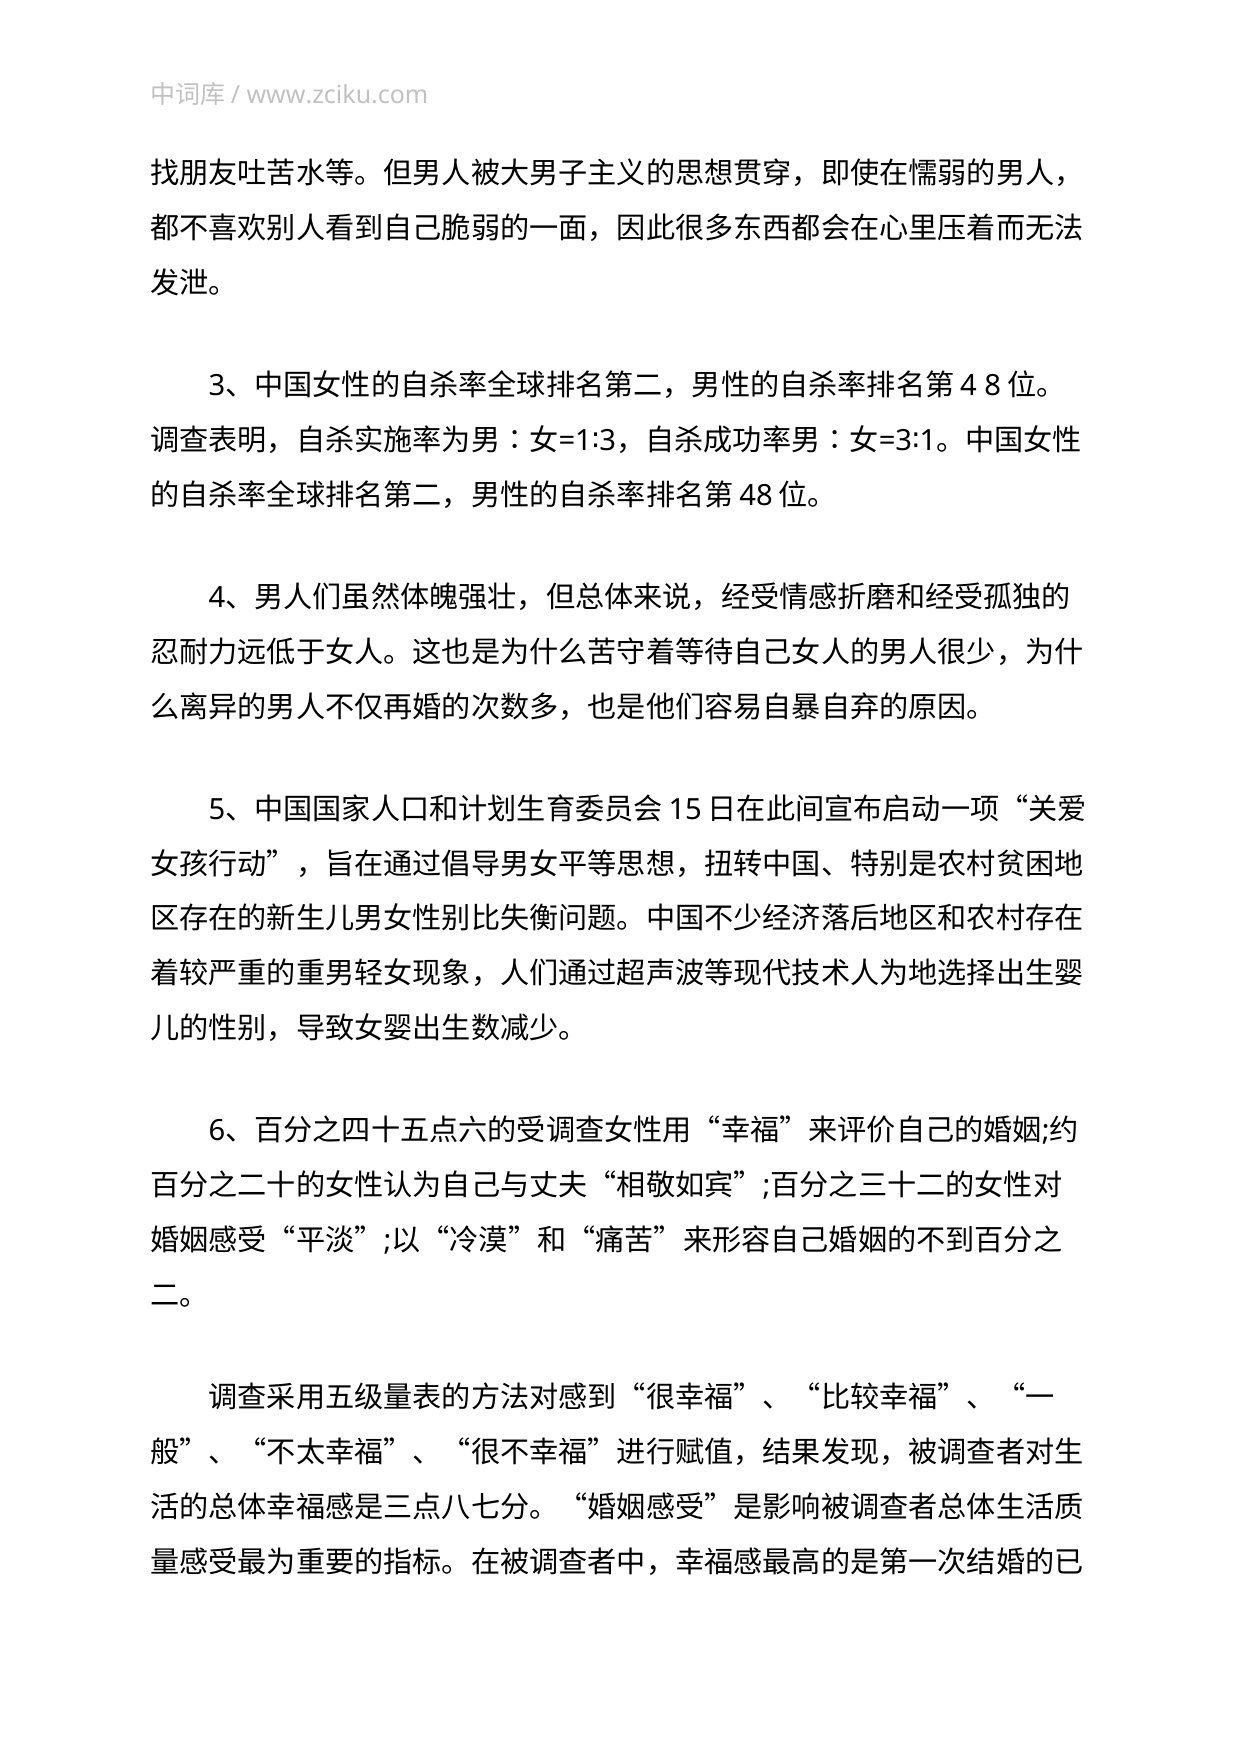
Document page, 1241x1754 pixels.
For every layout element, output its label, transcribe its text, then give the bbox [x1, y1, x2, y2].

text 6、百分之四十五点六的受调查女性用“幸福”来评价自己的婚姻;约百分之二十的女性认为自己与丈夫“相敬如宾”;百分之三十二的女性对婚姻感受“平淡”;以“冷漠”和“痛苦”来形容自己婚姻的不到百分之二。 [150, 1107, 1090, 1314]
text 3、中国女性的自杀率全球排名第二，男性的自杀率排名第4 8位。调查表明，自杀实施率为男∶女=1∶3，自杀成功率男∶女=3∶1。中国女性的自杀率全球排名第二，男性的自杀率排名第48位。 [150, 362, 1090, 514]
text 4、男人们虽然体魄强壮，但总体来说，经受情感折磨和经受孤独的忍耐力远低于女人。这也是为什么苦守着等待自己女人的男人很少，为什么离异的男人不仅再婚的次数多，也是他们容易自暴自弃的原因。 [150, 573, 1090, 726]
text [150, 150, 1090, 302]
text 5、中国国家人口和计划生育委员会15日在此间宣布启动一项“关爱女孩行动”，旨在通过倡导男女平等思想，扭转中国、特别是农村贫困地区存在的新生儿男女性别比失衡问题。中国不少经济落后地区和农村存在着较严重的重男轻女现象，人们通过超声波等现代技术人为地选择出生婴儿的性别，导致女婴出生数减少。 [150, 785, 1090, 1047]
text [150, 1373, 1090, 1580]
